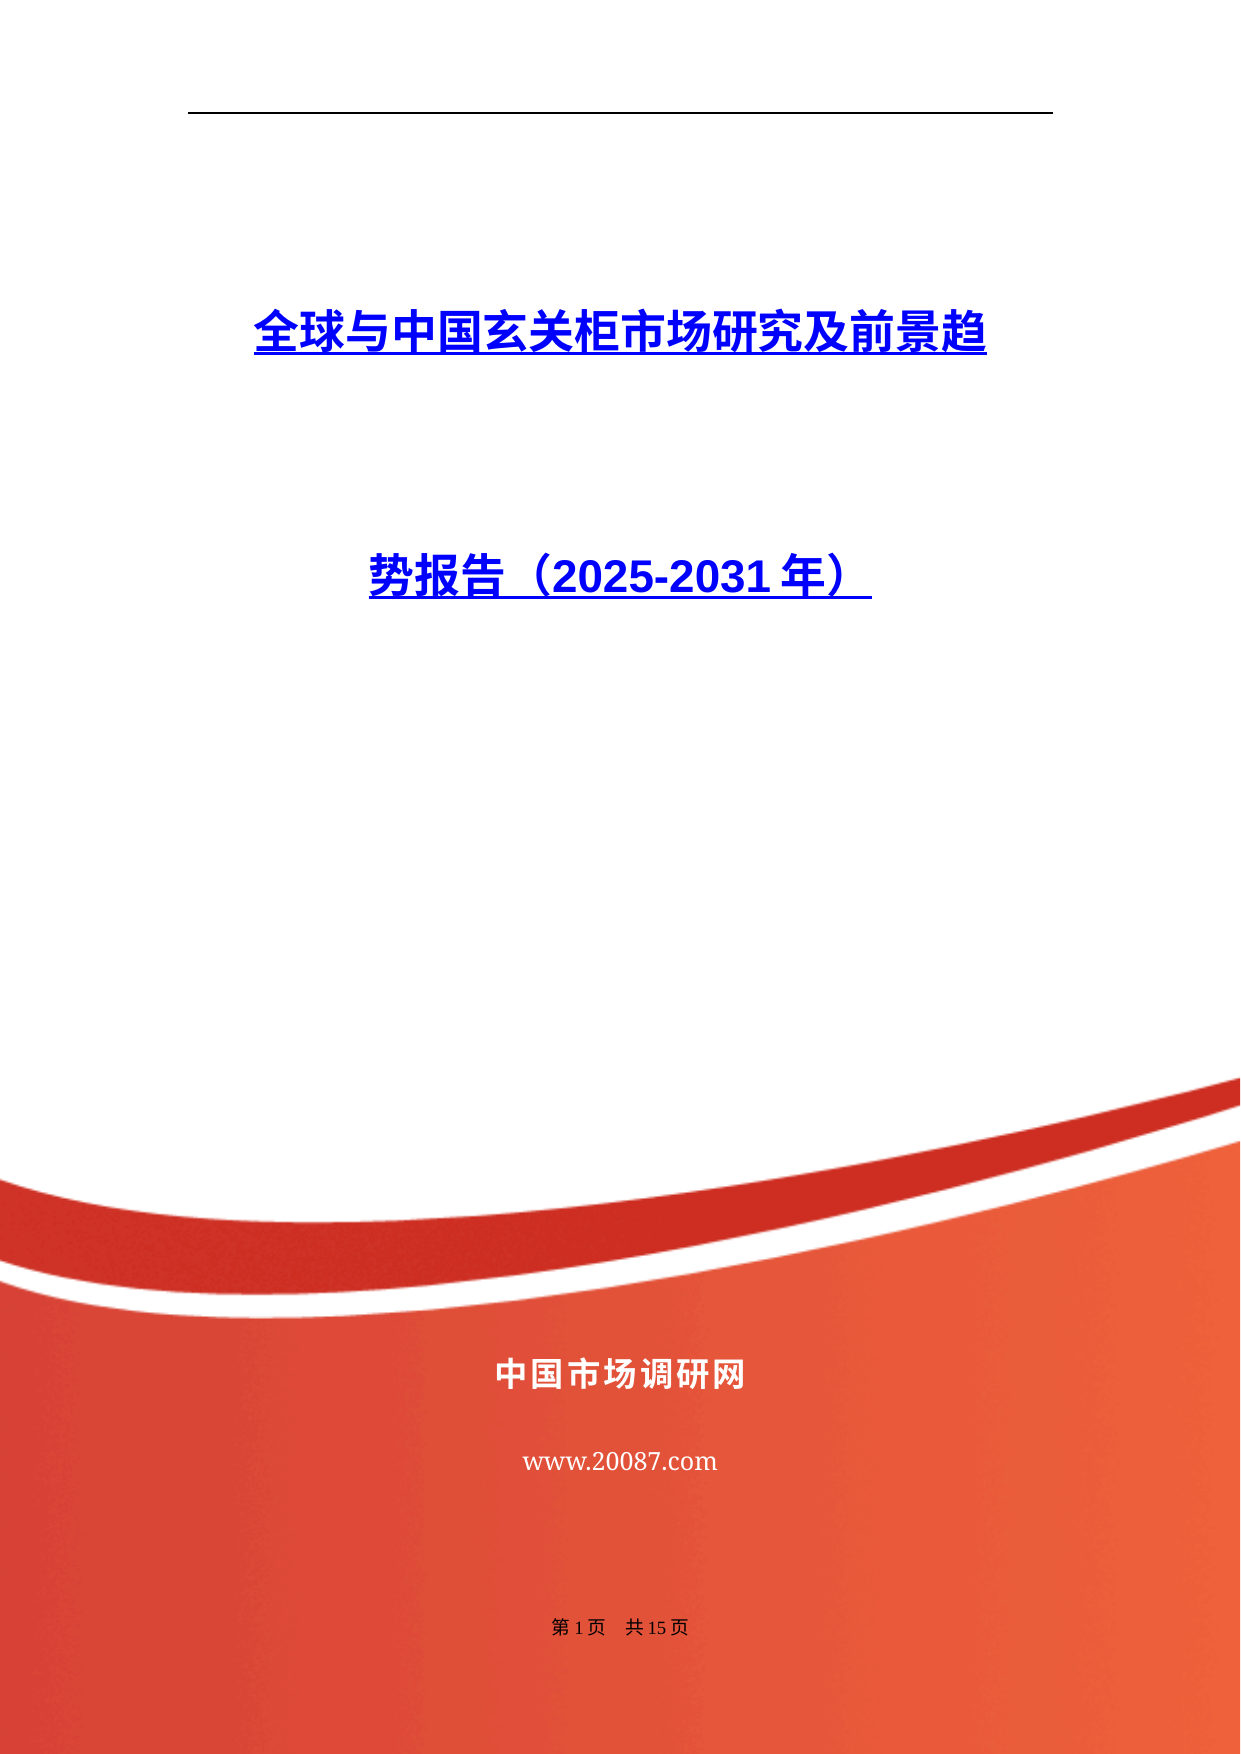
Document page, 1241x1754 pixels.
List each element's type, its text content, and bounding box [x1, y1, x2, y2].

text www.20087.com [187, 1428, 1053, 1493]
table_header 全球与中国玄关柜市场研究及前景趋势报告（2025-2031年） [188, 207, 1053, 773]
picture [0, 1006, 1241, 1754]
subtitle 中国市场调研网 [187, 1339, 1053, 1404]
